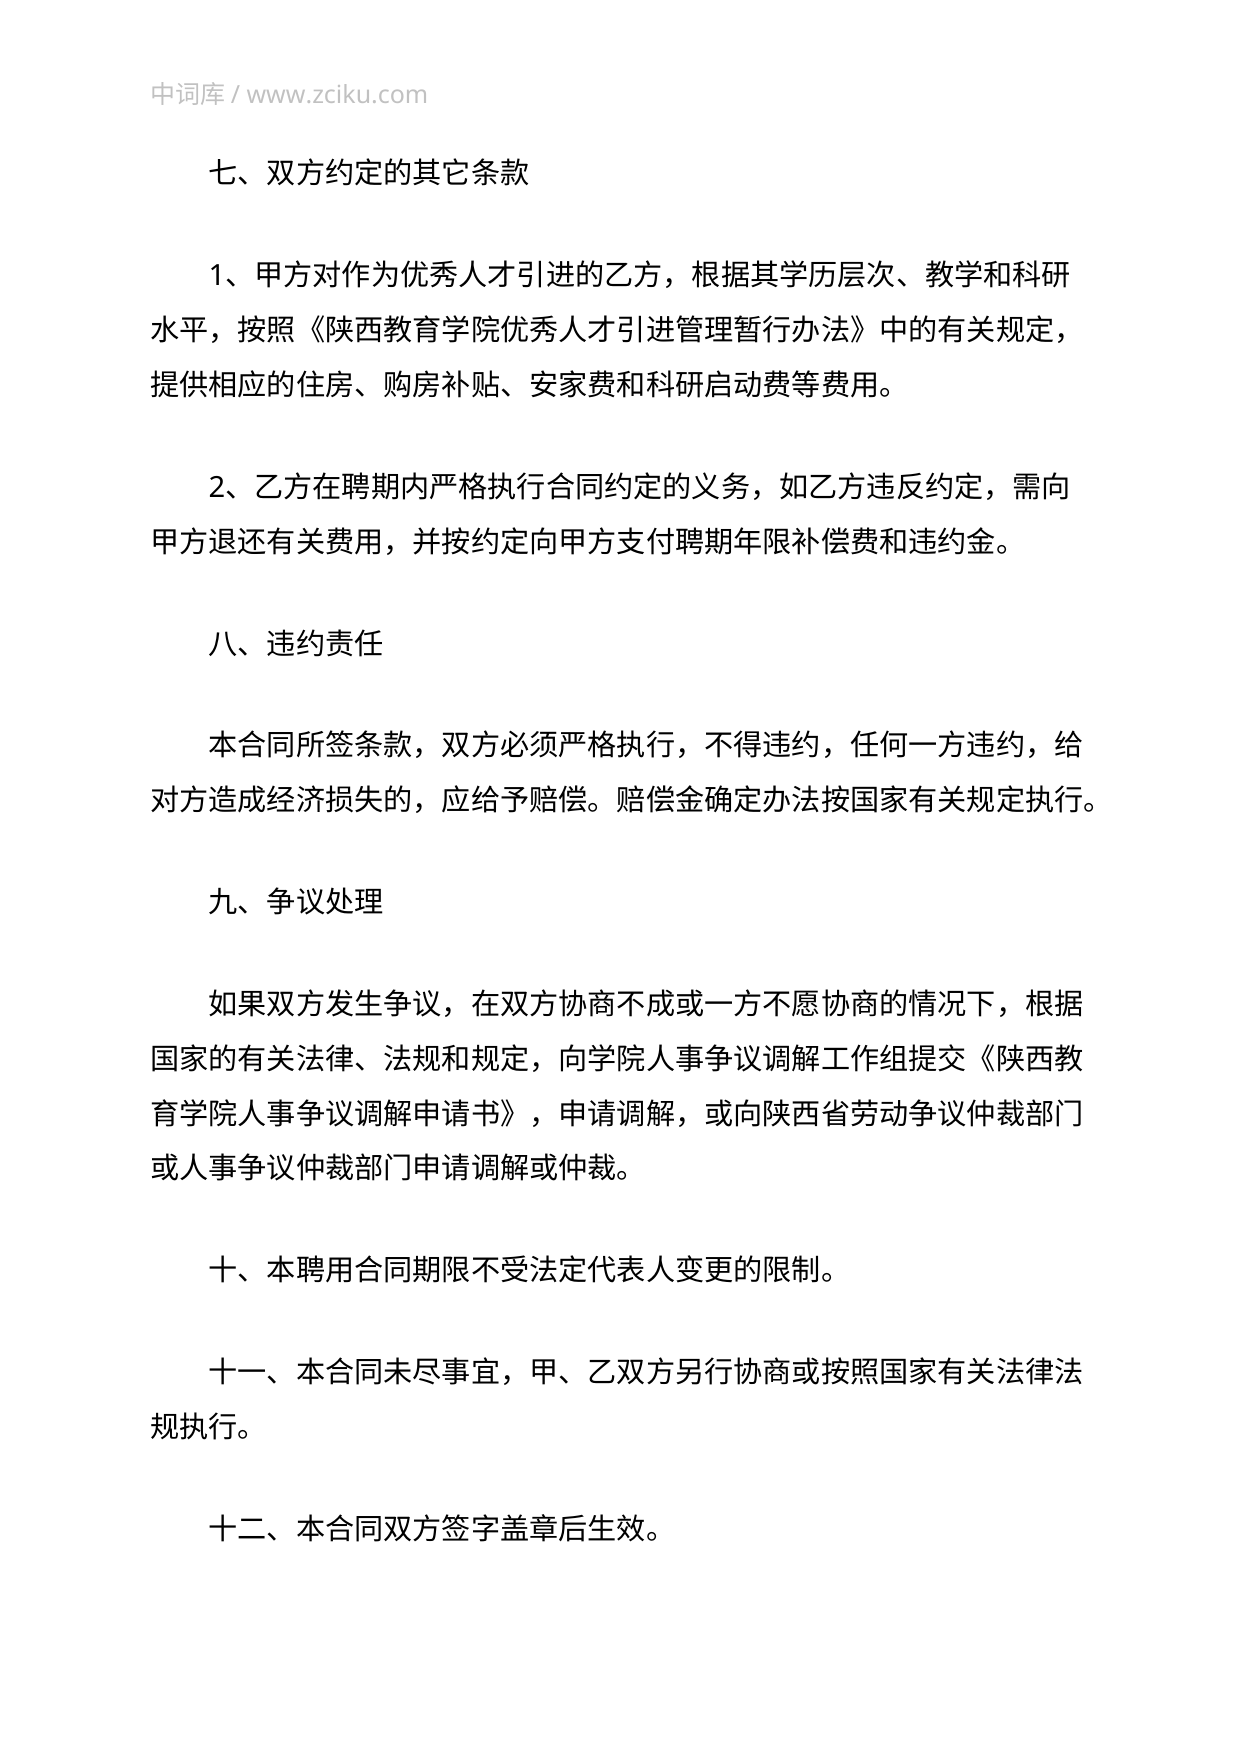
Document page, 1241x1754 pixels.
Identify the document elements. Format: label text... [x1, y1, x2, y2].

text 十二、本合同双方签字盖章后生效。 [150, 1505, 1090, 1548]
text 十一、本合同未尽事宜，甲、乙双方另行协商或按照国家有关法律法规执行。 [150, 1349, 1090, 1446]
text 九、争议处理 [150, 879, 1090, 921]
text 十、本聘用合同期限不受法定代表人变更的限制。 [150, 1247, 1090, 1289]
text 八、违约责任 [150, 620, 1090, 662]
text 七、双方约定的其它条款 [150, 150, 1090, 192]
text 本合同所签条款，双方必须严格执行，不得违约，任何一方违约，给对方造成经济损失的，应给予赔偿。赔偿金确定办法按国家有关规定执行。 [150, 722, 1090, 819]
text 2、乙方在聘期内严格执行合同约定的义务，如乙方违反约定，需向甲方退还有关费用，并按约定向甲方支付聘期年限补偿费和违约金。 [150, 463, 1090, 561]
text 如果双方发生争议，在双方协商不成或一方不愿协商的情况下，根据国家的有关法律、法规和规定，向学院人事争议调解工作组提交《陕西教育学院人事争议调解申请书》，申请调解，或向陕西省劳动争议仲裁部门或人事争议仲裁部门申请调解或仲裁。 [150, 980, 1090, 1187]
text 1、甲方对作为优秀人才引进的乙方，根据其学历层次、教学和科研水平，按照《陕西教育学院优秀人才引进管理暂行办法》中的有关规定，提供相应的住房、购房补贴、安家费和科研启动费等费用。 [150, 252, 1090, 404]
